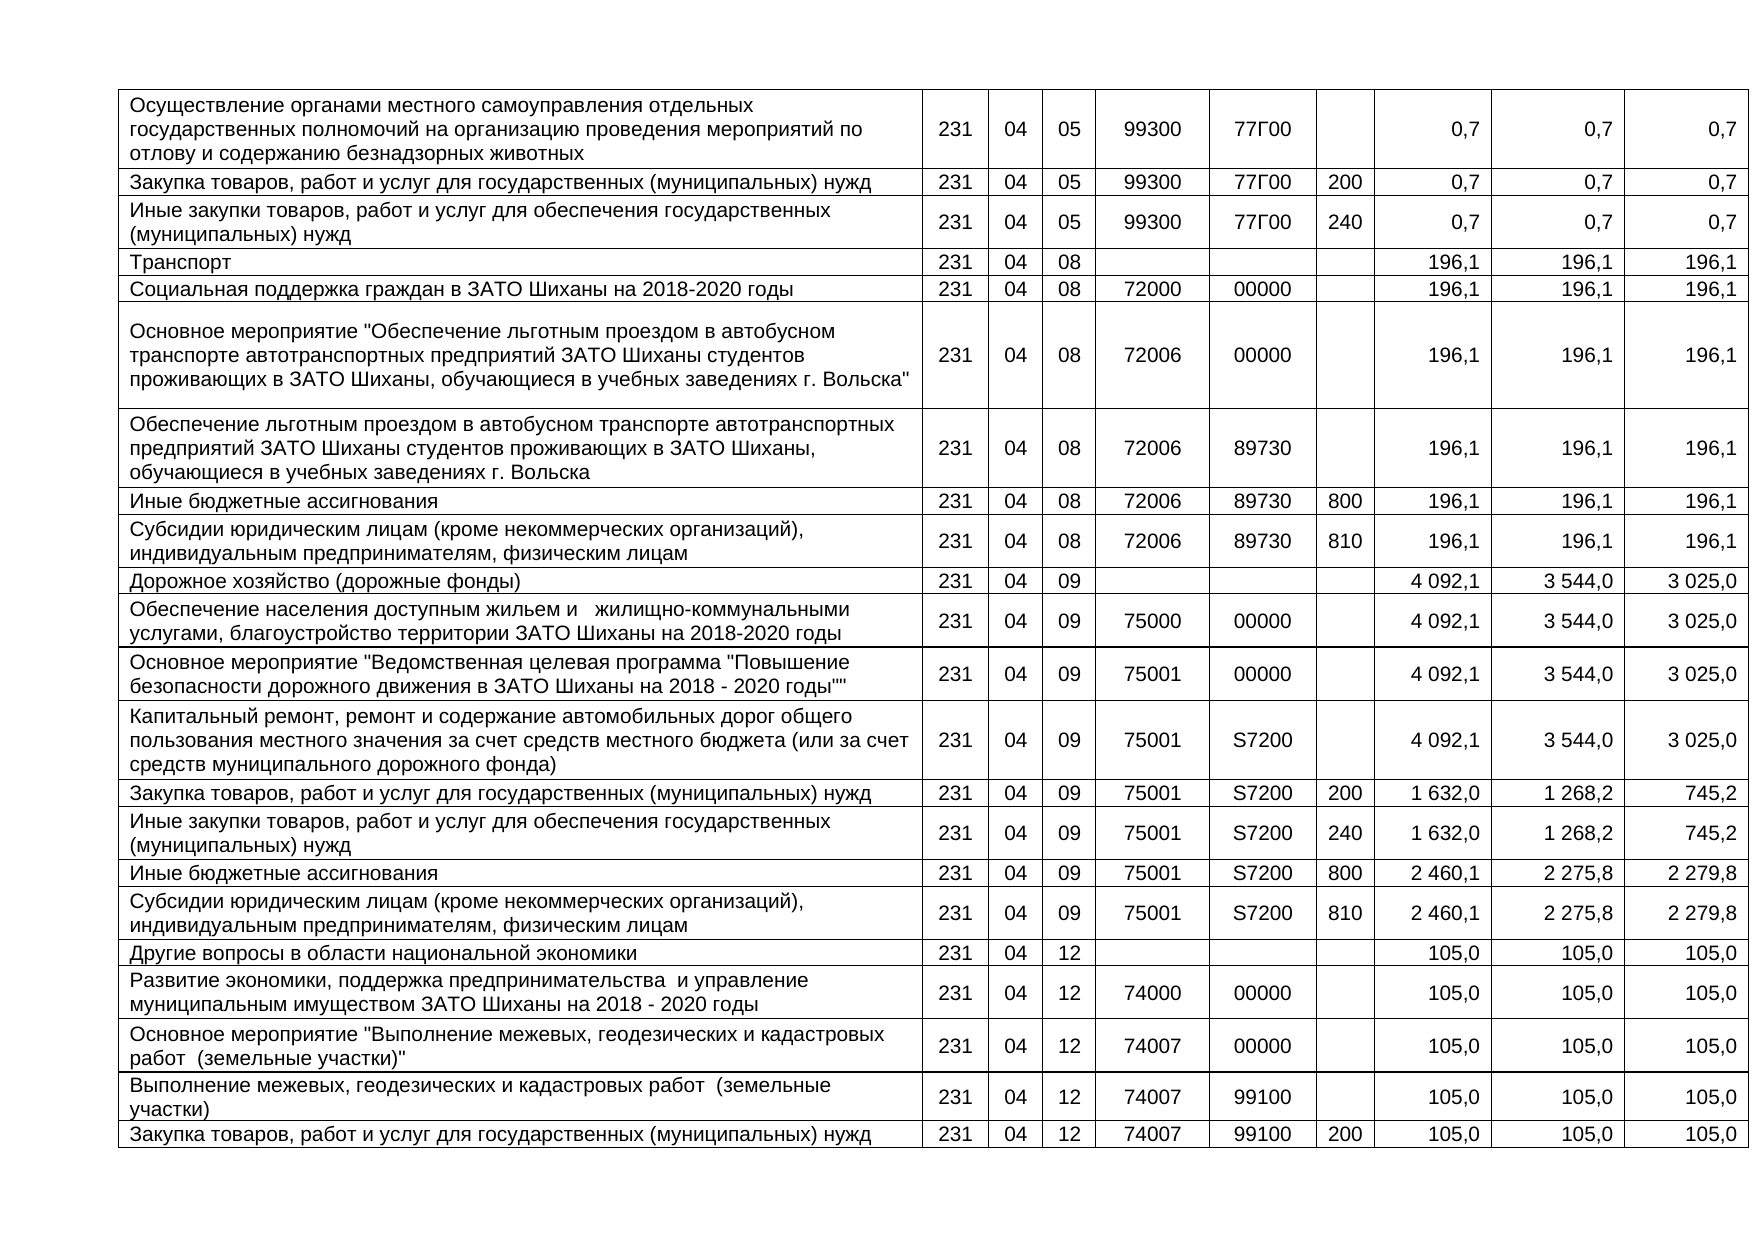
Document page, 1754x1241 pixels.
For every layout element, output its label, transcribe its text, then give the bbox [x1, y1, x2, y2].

table_cell Закупка товаров, работ и услуг для государственных (муниципальных) нужд [119, 169, 922, 195]
table_cell 231 [923, 780, 988, 806]
table_cell 196,1 [1375, 276, 1491, 301]
table_cell Иные закупки товаров, работ и услуг для обеспечения государственных (муниципальных) нужд [119, 807, 922, 859]
table_cell 196,1 [1492, 302, 1624, 407]
table_cell 12 [1043, 1073, 1095, 1120]
table_cell 72006 [1096, 488, 1209, 514]
table_cell 00000 [1210, 1019, 1316, 1071]
table_cell 105,0 [1375, 1073, 1491, 1120]
table_cell 105,0 [1375, 940, 1491, 965]
table_cell [1317, 1019, 1374, 1071]
table_cell 2 460,1 [1375, 860, 1491, 886]
table_cell [1317, 648, 1374, 699]
table_cell 196,1 [1375, 515, 1491, 567]
table_cell 09 [1043, 648, 1095, 699]
table_cell 200 [1317, 169, 1374, 195]
table_cell 12 [1043, 940, 1095, 965]
table_cell 04 [989, 302, 1042, 407]
table_cell 74007 [1096, 1121, 1209, 1147]
table_cell 105,0 [1625, 940, 1748, 965]
table_cell S7200 [1210, 701, 1316, 779]
table_cell 231 [923, 1019, 988, 1071]
table_cell 04 [989, 249, 1042, 274]
table_cell 105,0 [1492, 1121, 1624, 1147]
table_cell Основное мероприятие "Ведомственная целевая программа "Повышение безопасности дорожного движения в ЗАТО Шиханы на 2018 - 2020 годы"" [119, 648, 922, 699]
table_cell 0,7 [1492, 196, 1624, 248]
table_cell 77Г00 [1210, 90, 1316, 168]
table_cell 231 [923, 90, 988, 168]
table_cell 0,7 [1625, 169, 1748, 195]
table_cell [1317, 966, 1374, 1018]
table_cell [1317, 249, 1374, 274]
table_cell 09 [1043, 701, 1095, 779]
table_cell 231 [923, 409, 988, 487]
table_cell 75001 [1096, 780, 1209, 806]
table_cell 00000 [1210, 594, 1316, 646]
table_cell 3 025,0 [1625, 701, 1748, 779]
table_cell 04 [989, 488, 1042, 514]
table_cell 231 [923, 276, 988, 301]
table_cell 0,7 [1492, 90, 1624, 168]
table_cell 00000 [1210, 648, 1316, 699]
table_cell 09 [1043, 568, 1095, 593]
table_cell 231 [923, 648, 988, 699]
table_cell 105,0 [1625, 966, 1748, 1018]
table_cell 196,1 [1625, 409, 1748, 487]
table_cell 05 [1043, 90, 1095, 168]
table_cell 3 025,0 [1625, 648, 1748, 699]
table_cell 3 544,0 [1492, 701, 1624, 779]
table_cell 12 [1043, 1121, 1095, 1147]
table_cell [1317, 594, 1374, 646]
table_cell 1 632,0 [1375, 780, 1491, 806]
table_cell 105,0 [1625, 1121, 1748, 1147]
table_cell 09 [1043, 807, 1095, 859]
table_cell 89730 [1210, 488, 1316, 514]
table_cell 04 [989, 196, 1042, 248]
table_cell Другие вопросы в области национальной экономики [119, 940, 922, 965]
table_cell 0,7 [1375, 196, 1491, 248]
table_cell 04 [989, 807, 1042, 859]
table_cell Социальная поддержка граждан в ЗАТО Шиханы на 2018-2020 годы [119, 276, 922, 301]
table_cell 240 [1317, 196, 1374, 248]
table_cell 72006 [1096, 515, 1209, 567]
table_cell 99100 [1210, 1073, 1316, 1120]
table_cell 231 [923, 249, 988, 274]
table_cell 231 [923, 887, 988, 939]
table_cell Субсидии юридическим лицам (кроме некоммерческих организаций), индивидуальным предпринимателям, физическим лицам [119, 515, 922, 567]
table_cell 4 092,1 [1375, 701, 1491, 779]
table_cell 05 [1043, 196, 1095, 248]
table_cell 196,1 [1375, 488, 1491, 514]
table_cell [1210, 249, 1316, 274]
table_cell 4 092,1 [1375, 568, 1491, 593]
table_cell 745,2 [1625, 780, 1748, 806]
table_cell 08 [1043, 488, 1095, 514]
table_cell 231 [923, 515, 988, 567]
table_cell 745,2 [1625, 807, 1748, 859]
table_cell 04 [989, 1019, 1042, 1071]
table_cell Осуществление органами местного самоуправления отдельных государственных полномочий на организацию проведения мероприятий по отлову и содержанию безнадзорных животных [119, 90, 922, 168]
table_cell Развитие экономики, поддержка предпринимательства и управление муниципальным имуществом ЗАТО Шиханы на 2018 - 2020 годы [119, 966, 922, 1018]
table_cell 231 [923, 807, 988, 859]
table_cell 196,1 [1625, 249, 1748, 274]
table_cell 200 [1317, 780, 1374, 806]
table_cell 3 025,0 [1625, 568, 1748, 593]
table_cell 196,1 [1492, 515, 1624, 567]
table_cell 04 [989, 594, 1042, 646]
table_cell Дорожное хозяйство (дорожные фонды) [119, 568, 922, 593]
table_cell 105,0 [1492, 966, 1624, 1018]
table_cell 2 275,8 [1492, 860, 1624, 886]
table_cell 08 [1043, 409, 1095, 487]
table_cell 04 [989, 966, 1042, 1018]
table_cell 4 092,1 [1375, 594, 1491, 646]
table_cell 2 460,1 [1375, 887, 1491, 939]
table_cell 800 [1317, 860, 1374, 886]
table_cell [1096, 940, 1209, 965]
table_cell 196,1 [1625, 515, 1748, 567]
table_cell 75001 [1096, 701, 1209, 779]
table_cell 105,0 [1492, 1019, 1624, 1071]
table_cell Закупка товаров, работ и услуг для государственных (муниципальных) нужд [119, 1121, 922, 1147]
table_cell 04 [989, 701, 1042, 779]
table_cell 04 [989, 90, 1042, 168]
table_cell 04 [989, 1121, 1042, 1147]
table_cell [1096, 249, 1209, 274]
table_cell 89730 [1210, 515, 1316, 567]
table_cell Иные бюджетные ассигнования [119, 860, 922, 886]
table_cell 105,0 [1375, 966, 1491, 1018]
table_cell 0,7 [1375, 169, 1491, 195]
table_cell 72006 [1096, 409, 1209, 487]
table_cell 12 [1043, 1019, 1095, 1071]
table_cell 0,7 [1625, 196, 1748, 248]
table_cell 196,1 [1625, 302, 1748, 407]
table_cell 231 [923, 701, 988, 779]
table_cell 74000 [1096, 966, 1209, 1018]
table_cell 75001 [1096, 887, 1209, 939]
table_cell 2 279,8 [1625, 887, 1748, 939]
table_cell Субсидии юридическим лицам (кроме некоммерческих организаций), индивидуальным предпринимателям, физическим лицам [119, 887, 922, 939]
table_cell 04 [989, 568, 1042, 593]
table_cell Капитальный ремонт, ремонт и содержание автомобильных дорог общего пользования местного значения за счет средств местного бюджета (или за счет средств муниципального дорожного фонда) [119, 701, 922, 779]
table_cell 3 025,0 [1625, 594, 1748, 646]
table_cell 04 [989, 940, 1042, 965]
table_cell 77Г00 [1210, 196, 1316, 248]
table_cell 231 [923, 860, 988, 886]
table_cell S7200 [1210, 807, 1316, 859]
table_cell S7200 [1210, 887, 1316, 939]
table_cell 196,1 [1375, 249, 1491, 274]
table_cell [1317, 90, 1374, 168]
table_cell 09 [1043, 594, 1095, 646]
table_cell 99300 [1096, 90, 1209, 168]
table_cell 05 [1043, 169, 1095, 195]
table_cell 231 [923, 302, 988, 407]
table_cell 99300 [1096, 196, 1209, 248]
table_cell 196,1 [1492, 488, 1624, 514]
table_cell 00000 [1210, 966, 1316, 1018]
table_cell 800 [1317, 488, 1374, 514]
table_cell 105,0 [1625, 1073, 1748, 1120]
table_cell 196,1 [1492, 409, 1624, 487]
table_cell 74007 [1096, 1073, 1209, 1120]
table_cell [1210, 940, 1316, 965]
table_cell 0,7 [1492, 169, 1624, 195]
table_cell 09 [1043, 780, 1095, 806]
table_cell 196,1 [1492, 249, 1624, 274]
table_cell 04 [989, 648, 1042, 699]
table_cell 04 [989, 1073, 1042, 1120]
table_cell [1317, 568, 1374, 593]
table_cell 04 [989, 409, 1042, 487]
table_cell 04 [989, 276, 1042, 301]
table_cell 75001 [1096, 648, 1209, 699]
table_cell 231 [923, 488, 988, 514]
table_cell 810 [1317, 515, 1374, 567]
table_cell [1317, 701, 1374, 779]
table_cell 231 [923, 966, 988, 1018]
table_cell 08 [1043, 515, 1095, 567]
table_cell 09 [1043, 860, 1095, 886]
table_cell 74007 [1096, 1019, 1209, 1071]
table_cell 196,1 [1375, 302, 1491, 407]
table_cell [1317, 409, 1374, 487]
table_cell 04 [989, 515, 1042, 567]
table_cell 09 [1043, 887, 1095, 939]
table_cell 08 [1043, 302, 1095, 407]
table_cell 04 [989, 780, 1042, 806]
table_cell 04 [989, 860, 1042, 886]
table_cell 0,7 [1375, 90, 1491, 168]
table_cell 231 [923, 568, 988, 593]
table_cell 12 [1043, 966, 1095, 1018]
table_cell 105,0 [1375, 1121, 1491, 1147]
table_cell 105,0 [1625, 1019, 1748, 1071]
table_cell 77Г00 [1210, 169, 1316, 195]
table_cell 4 092,1 [1375, 648, 1491, 699]
table_cell [1317, 940, 1374, 965]
table_cell 72000 [1096, 276, 1209, 301]
table_cell Основное мероприятие "Выполнение межевых, геодезических и кадастровых работ (земельные участки)" [119, 1019, 922, 1071]
table_cell 810 [1317, 887, 1374, 939]
table_cell 231 [923, 1121, 988, 1147]
table_cell 08 [1043, 249, 1095, 274]
table_cell 196,1 [1492, 276, 1624, 301]
table_cell 196,1 [1375, 409, 1491, 487]
table_cell 105,0 [1492, 1073, 1624, 1120]
table_cell Обеспечение льготным проездом в автобусном транспорте автотранспортных предприятий ЗАТО Шиханы студентов проживающих в ЗАТО Шиханы, обучающиеся в учебных заведениях г. Вольска [119, 409, 922, 487]
table_cell [1317, 1073, 1374, 1120]
table_cell 00000 [1210, 276, 1316, 301]
table_cell [1096, 568, 1209, 593]
table_cell 72006 [1096, 302, 1209, 407]
table_cell 3 544,0 [1492, 568, 1624, 593]
table_cell 0,7 [1625, 90, 1748, 168]
table_cell 1 268,2 [1492, 807, 1624, 859]
table_cell Закупка товаров, работ и услуг для государственных (муниципальных) нужд [119, 780, 922, 806]
table_cell 105,0 [1492, 940, 1624, 965]
table_cell 196,1 [1625, 488, 1748, 514]
table_cell 3 544,0 [1492, 648, 1624, 699]
table_cell Обеспечение населения доступным жильем и жилищно-коммунальными услугами, благоустройство территории ЗАТО Шиханы на 2018-2020 годы [119, 594, 922, 646]
table_cell 89730 [1210, 409, 1316, 487]
table_cell 75001 [1096, 807, 1209, 859]
table_cell 231 [923, 196, 988, 248]
table_cell 2 275,8 [1492, 887, 1624, 939]
table_cell 105,0 [1375, 1019, 1491, 1071]
table_cell 231 [923, 594, 988, 646]
table_cell Иные закупки товаров, работ и услуг для обеспечения государственных (муниципальных) нужд [119, 196, 922, 248]
table_cell S7200 [1210, 780, 1316, 806]
table_cell 1 268,2 [1492, 780, 1624, 806]
table_cell 04 [989, 169, 1042, 195]
table_cell [1210, 568, 1316, 593]
table_cell 3 544,0 [1492, 594, 1624, 646]
table_cell 196,1 [1625, 276, 1748, 301]
table_cell Выполнение межевых, геодезических и кадастровых работ (земельные участки) [119, 1073, 922, 1120]
table_cell Иные бюджетные ассигнования [119, 488, 922, 514]
table_cell 231 [923, 169, 988, 195]
table_cell S7200 [1210, 860, 1316, 886]
table_cell 231 [923, 1073, 988, 1120]
table_cell Основное мероприятие "Обеспечение льготным проездом в автобусном транспорте автотранспортных предприятий ЗАТО Шиханы студентов проживающих в ЗАТО Шиханы, обучающиеся в учебных заведениях г. Вольска" [119, 302, 922, 407]
table_cell Транспорт [119, 249, 922, 274]
table_cell 04 [989, 887, 1042, 939]
table_cell 1 632,0 [1375, 807, 1491, 859]
table_cell [1317, 302, 1374, 407]
table_cell 75001 [1096, 860, 1209, 886]
table_cell 240 [1317, 807, 1374, 859]
table_cell 231 [923, 940, 988, 965]
table_cell 99100 [1210, 1121, 1316, 1147]
table_cell 00000 [1210, 302, 1316, 407]
table_cell 75000 [1096, 594, 1209, 646]
table_cell [1317, 276, 1374, 301]
table_cell 08 [1043, 276, 1095, 301]
table_cell 200 [1317, 1121, 1374, 1147]
table_cell 2 279,8 [1625, 860, 1748, 886]
table_cell 99300 [1096, 169, 1209, 195]
